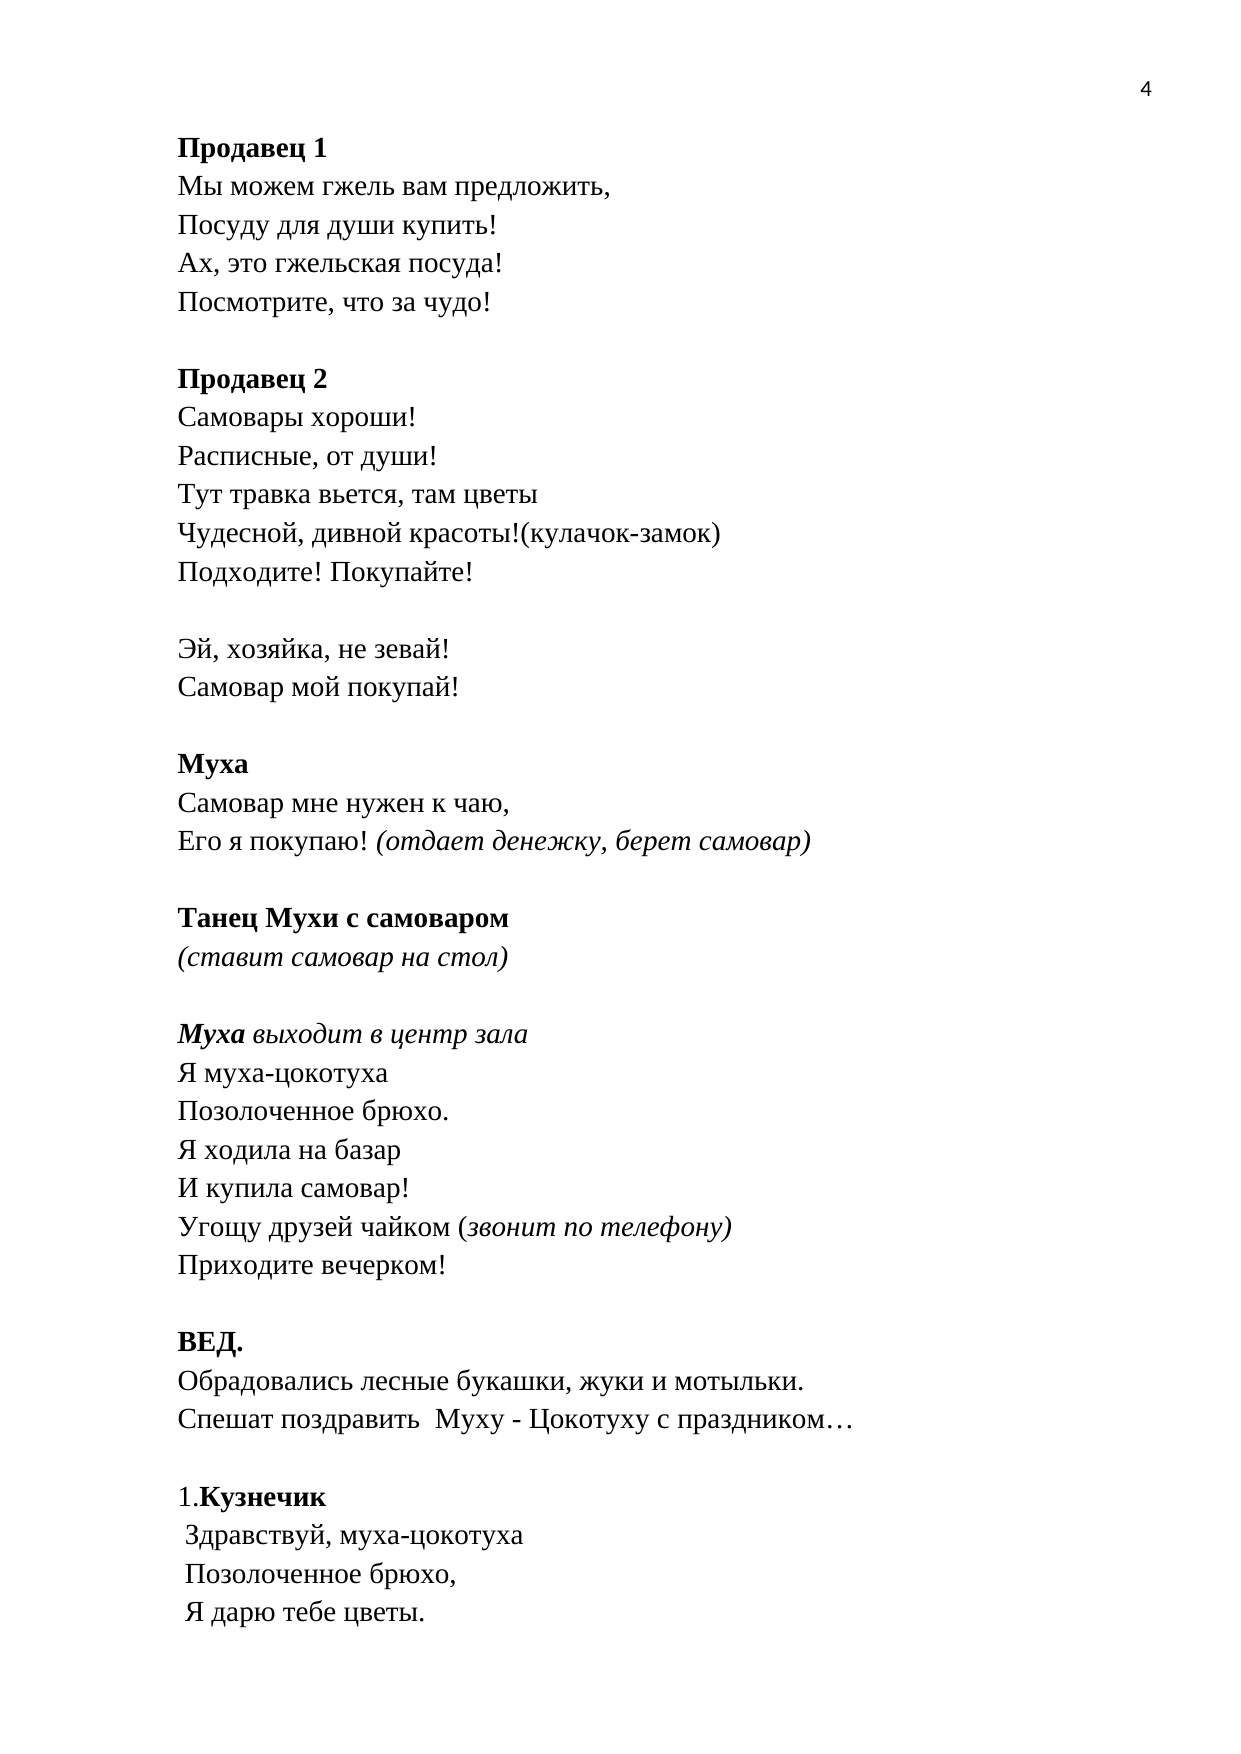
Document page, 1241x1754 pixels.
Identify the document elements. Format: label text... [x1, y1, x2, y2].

text Чудесной, дивной красоты!(кулачок-замок) [177, 515, 1152, 549]
text Расписные, от души! [177, 438, 1152, 472]
text Муха выходит в центр зала [177, 1016, 1152, 1050]
text Обрадовались лесные букашки, жуки и мотыльки. [177, 1363, 1152, 1397]
text Посмотрите, что за чудо! [177, 284, 1152, 317]
text Продавец 2 [177, 361, 1152, 394]
text Тут травка вьется, там цветы [177, 477, 1152, 510]
text Самовары хороши! [177, 399, 1152, 433]
text 1.Кузнечик [177, 1479, 1152, 1512]
text Позолоченное брюхо, [177, 1556, 1152, 1589]
text Его я покупаю! (отдает денежку, берет самовар) [177, 823, 1152, 857]
text Самовар мой покупай! [177, 669, 1152, 703]
text Танец Мухи с самоваром [177, 901, 1152, 934]
text ВЕД. [177, 1324, 1152, 1358]
text Продавец 1 [177, 130, 1152, 163]
text Самовар мне нужен к чаю, [177, 785, 1152, 818]
text Здравствуй, муха-цокотуха [177, 1517, 1152, 1551]
text Ах, это гжельская посуда! [177, 245, 1152, 279]
text Посуду для души купить! [177, 207, 1152, 240]
text Подходите! Покупайте! [177, 554, 1152, 587]
text Муха [177, 746, 1152, 780]
text Я дарю тебе цветы. [177, 1594, 1152, 1628]
text Мы можем гжель вам предложить, [177, 168, 1152, 202]
text Приходите вечерком! [177, 1247, 1152, 1281]
text И купила самовар! [177, 1170, 1152, 1204]
text Спешат поздравить Муху - Цокотуху с праздником… [177, 1402, 1152, 1435]
text Позолоченное брюхо. [177, 1093, 1152, 1127]
text Я ходила на базар [177, 1132, 1152, 1165]
text (ставит самовар на стол) [177, 939, 1152, 973]
text Я муха-цокотуха [177, 1055, 1152, 1088]
text Угощу друзей чайком (звонит по телефону) [177, 1209, 1152, 1242]
text Эй, хозяйка, не зевай! [177, 631, 1152, 664]
